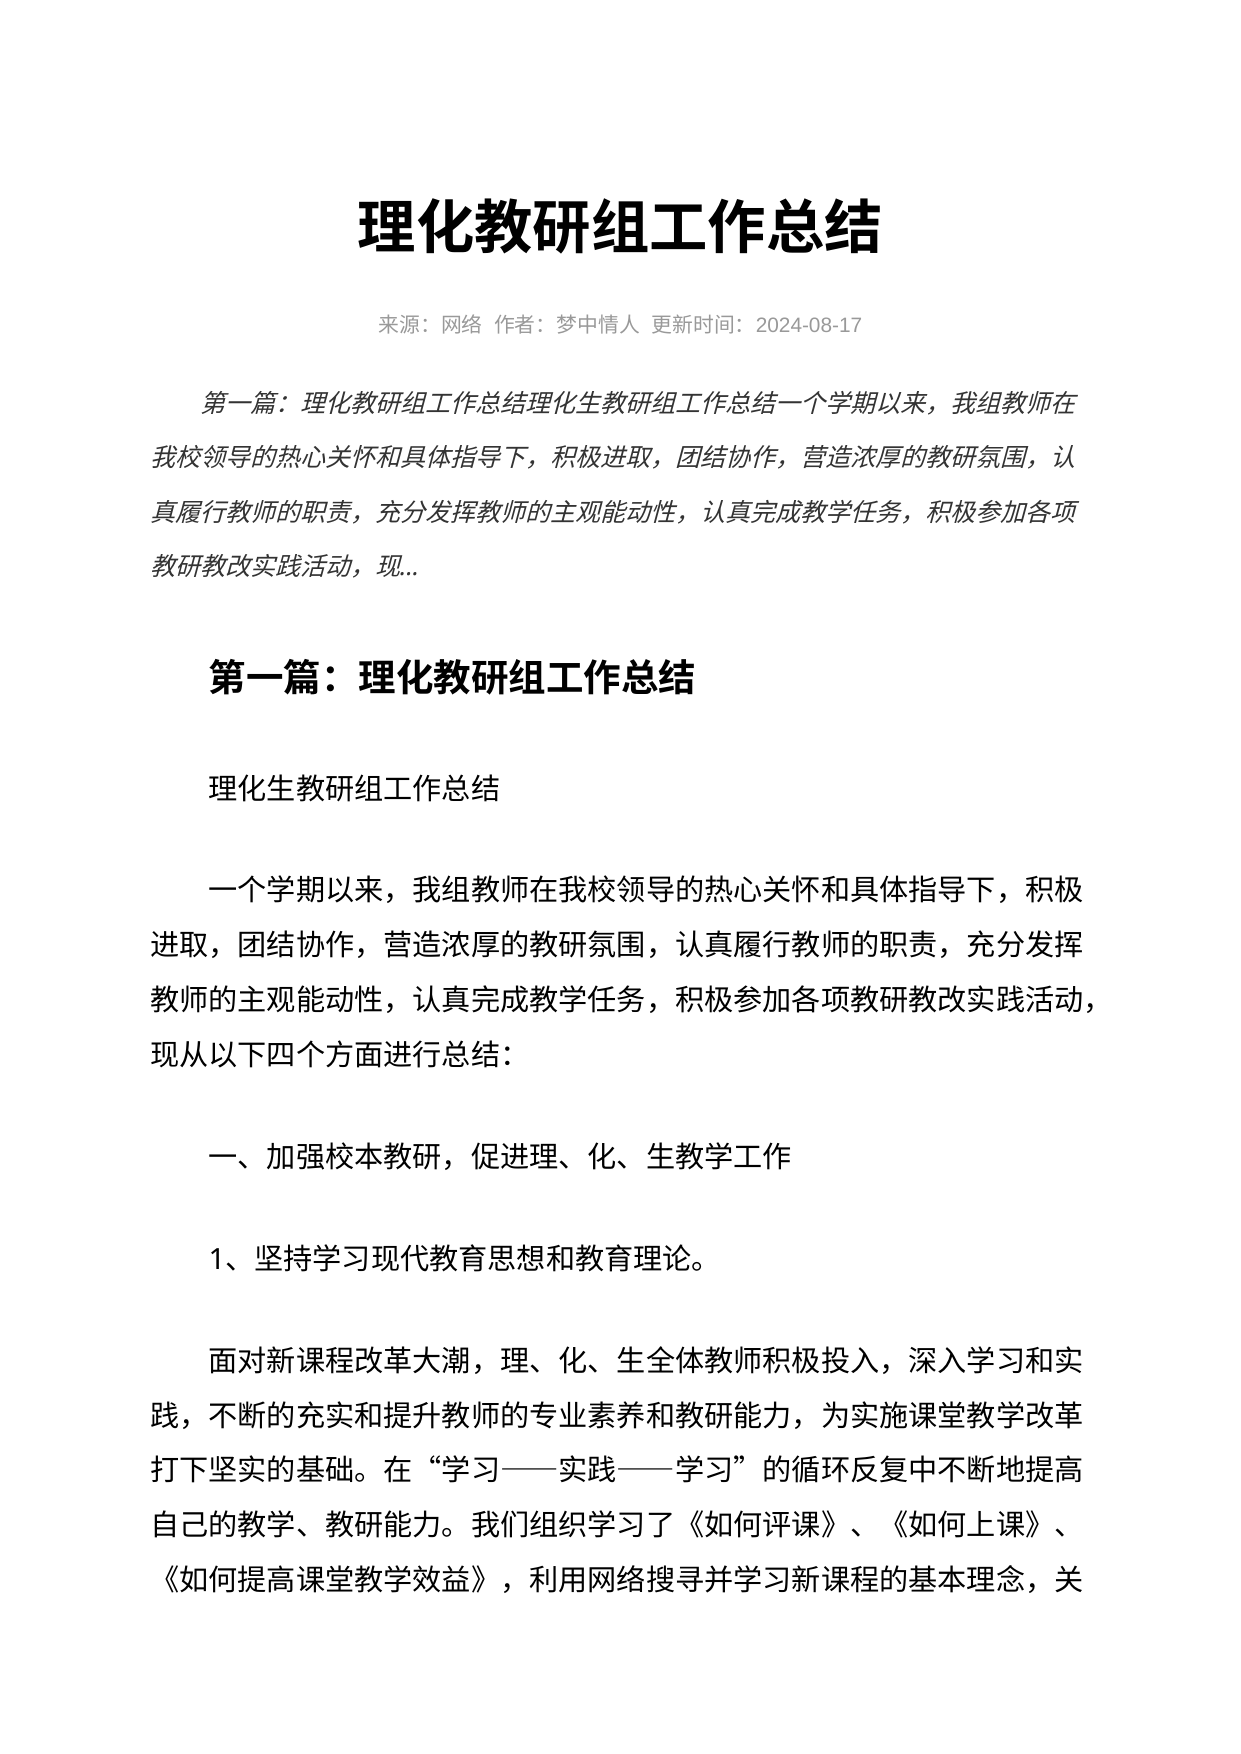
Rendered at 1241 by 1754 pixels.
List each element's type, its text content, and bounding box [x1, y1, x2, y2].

text 理化生教研组工作总结 [150, 765, 1090, 807]
subtitle 理化教研组工作总结 [150, 181, 1090, 266]
text 第一篇：理化教研组工作总结理化生教研组工作总结一个学期以来，我组教师在我校领导的热心关怀和具体指导下，积极进取，团结协作，营造浓厚的教研氛围，认真履行教师的职责，充分发挥教师的主观能动性，认真完成教学任务，积极参加各项教研教改实践活动，现... [150, 383, 1090, 583]
text 一个学期以来，我组教师在我校领导的热心关怀和具体指导下，积极进取，团结协作，营造浓厚的教研氛围，认真履行教师的职责，充分发挥教师的主观能动性，认真完成教学任务，积极参加各项教研教改实践活动，现从以下四个方面进行总结： [150, 867, 1090, 1074]
text 来源：网络 作者：梦中情人 更新时间：2024-08-17 [150, 313, 1090, 337]
text 1、坚持学习现代教育思想和教育理论。 [150, 1235, 1090, 1278]
text 一、加强校本教研，促进理、化、生教学工作 [150, 1133, 1090, 1176]
text 第一篇：理化教研组工作总结 [150, 648, 1090, 702]
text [150, 1337, 1090, 1599]
